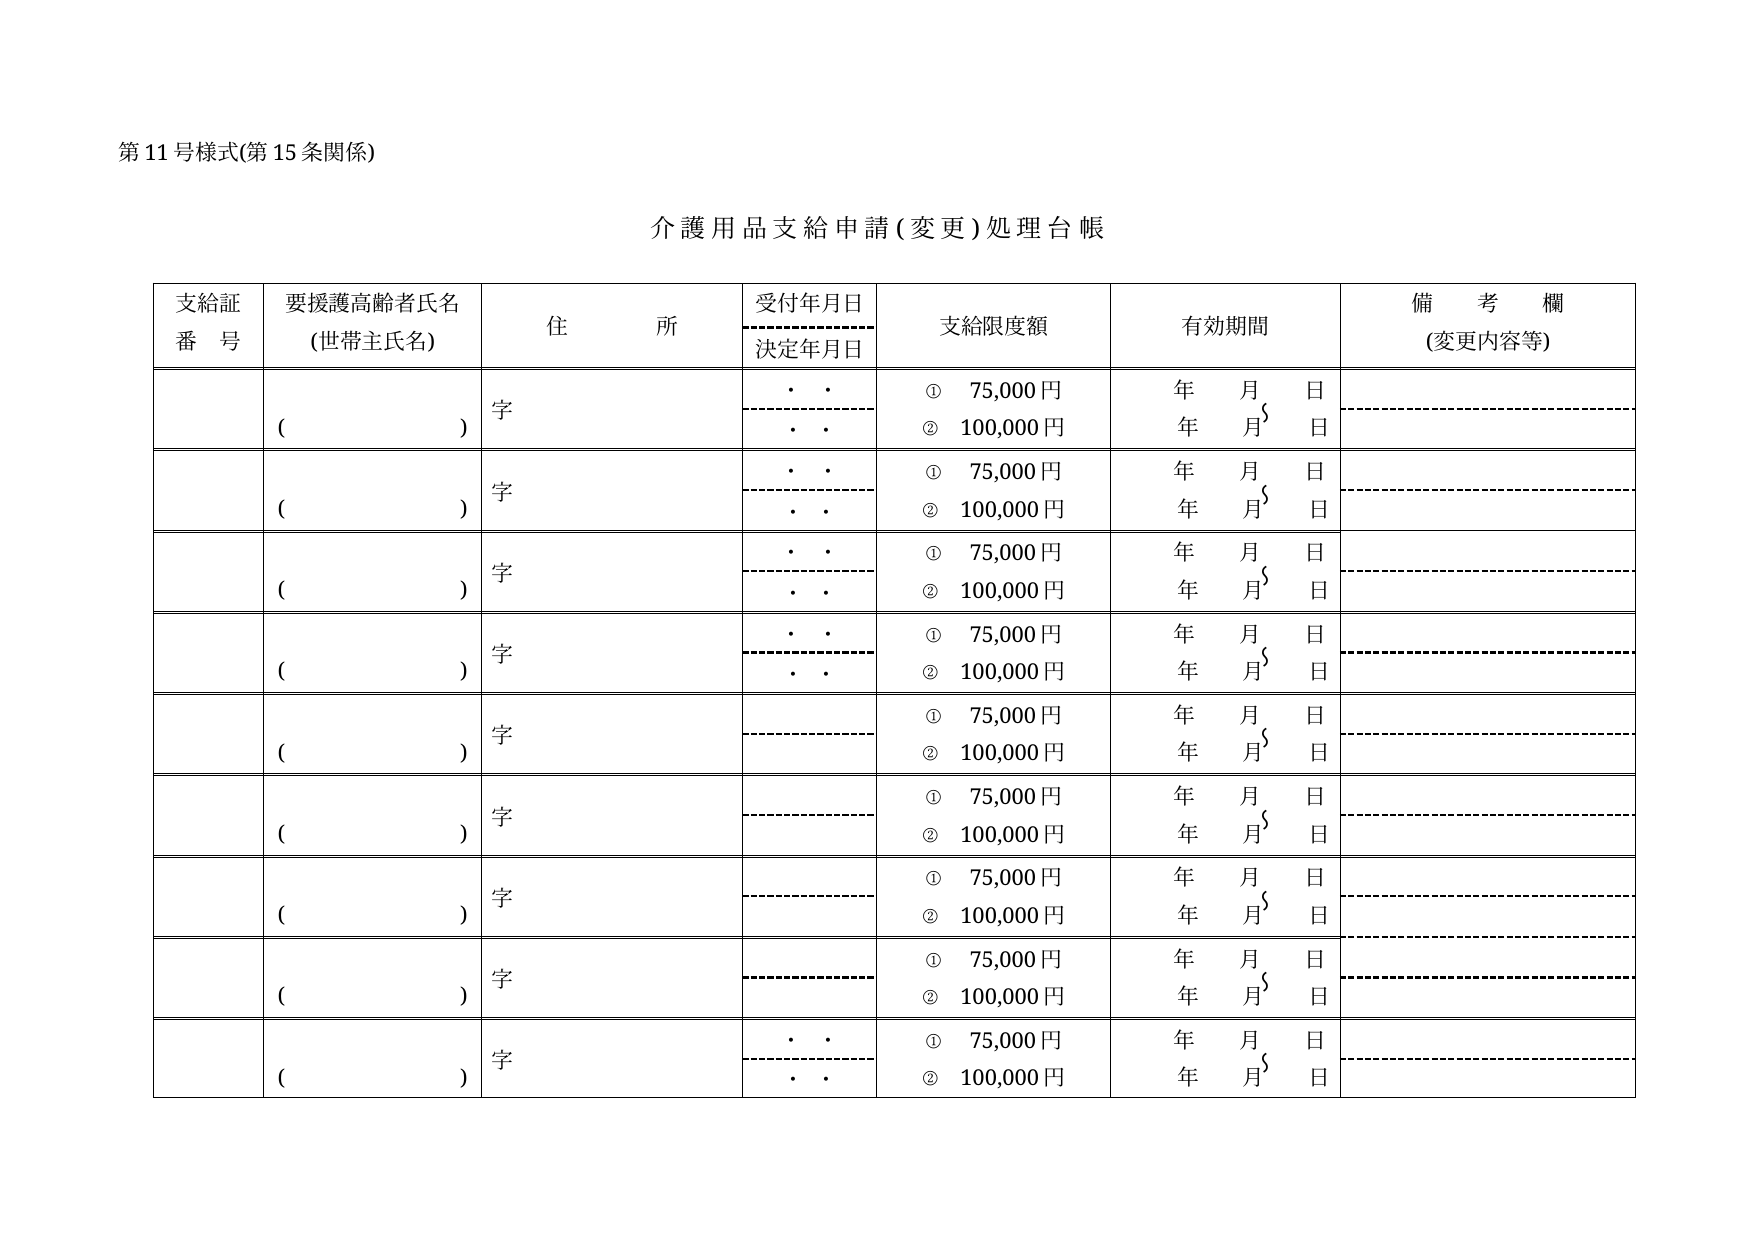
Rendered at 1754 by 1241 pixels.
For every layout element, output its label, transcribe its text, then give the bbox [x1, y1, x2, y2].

table_cell 字 [482, 858, 742, 936]
table_cell 年 月 日 年 月 日 [1111, 1020, 1340, 1097]
table_cell ① 75,000円 ② 100,000円 [877, 533, 1110, 611]
table_cell ( ) [264, 939, 481, 1017]
table_cell ・ ・ [743, 651, 876, 692]
table_cell 字 [482, 776, 742, 854]
table_cell [1341, 370, 1635, 408]
table_cell 年 月 日 年 月 日 [1111, 858, 1340, 936]
table_cell [154, 614, 263, 692]
table_cell [1341, 408, 1635, 448]
table_cell 字 [482, 370, 742, 448]
table_cell ・ ・ [743, 1058, 876, 1097]
table_cell ・ [743, 370, 876, 408]
table_cell ( ) [264, 776, 481, 854]
table_cell [154, 939, 263, 1017]
table_cell ① 75,000円 ② 100,000円 [877, 776, 1110, 854]
table_cell [154, 533, 263, 611]
table_cell [743, 695, 876, 733]
table_cell [743, 776, 876, 814]
table_cell 年 月 日 年 月 日 [1111, 939, 1340, 1017]
table_cell [154, 776, 263, 854]
text 第11号様式(第15条関係) [118, 133, 1636, 170]
table_cell ( ) [264, 370, 481, 448]
table_cell 字 [482, 939, 742, 1017]
table_cell ( ) [264, 533, 481, 611]
table_cell [1341, 1020, 1635, 1058]
table_cell ( ) [264, 858, 481, 936]
table_cell ・ ・ [743, 408, 876, 448]
table_cell [743, 976, 876, 1017]
table_cell ① 75,000円 ② 100,000円 [877, 858, 1110, 936]
table_cell [154, 1020, 263, 1097]
table_header 受付年月日 [743, 284, 876, 326]
table_header 支給証 番 号 [154, 284, 263, 367]
table_cell ① 75,000円 ② 100,000円 [877, 695, 1110, 773]
table_cell [1341, 776, 1635, 814]
table_cell 字 [482, 533, 742, 611]
table_cell ( ) [264, 1020, 481, 1097]
table_cell [1341, 976, 1635, 1017]
table_cell 字 [482, 451, 742, 529]
table_header 支給限度額 [877, 284, 1110, 367]
table_cell [1341, 451, 1635, 489]
table_header 住 所 [482, 284, 742, 367]
table_cell [154, 858, 263, 936]
table_cell [743, 814, 876, 854]
table_cell [1341, 733, 1635, 773]
table_cell ① 75,000円 ② 100,000円 [877, 1020, 1110, 1097]
table_cell [1341, 814, 1635, 854]
table_cell ( ) [264, 695, 481, 773]
table_cell ・ [743, 1020, 876, 1058]
table_cell ・ [743, 451, 876, 489]
table_cell [743, 858, 876, 895]
table_cell [1341, 614, 1635, 651]
table_cell 年 月 日 年 月 日 [1111, 614, 1340, 692]
table_cell 年 月 日 年 月 日 [1111, 776, 1340, 854]
table_cell ① 75,000円 ② 100,000円 [877, 614, 1110, 692]
table_cell [1341, 895, 1635, 936]
table_cell 年 月 日 年 月 日 [1111, 451, 1340, 529]
table_cell [1341, 695, 1635, 733]
table_cell [1341, 651, 1635, 692]
table_cell ・ ・ [743, 570, 876, 611]
table_cell [743, 895, 876, 936]
table_cell [1341, 1058, 1635, 1097]
table_cell 年 月 日 年 月 日 [1111, 370, 1340, 448]
table_cell [154, 451, 263, 529]
text 介護用品支給申請(変更)処理台 帳 [118, 208, 1636, 245]
table_cell 字 [482, 695, 742, 773]
table_cell ① 75,000円 ② 100,000円 [877, 939, 1110, 1017]
table_cell [154, 695, 263, 773]
table_cell [154, 370, 263, 448]
table_cell ① 75,000円 ② 100,000円 [877, 370, 1110, 448]
table_cell ・ ・ [743, 489, 876, 529]
table_cell 字 [482, 614, 742, 692]
table_cell [1341, 858, 1635, 895]
table_cell ( ) [264, 451, 481, 529]
table_cell [1341, 489, 1635, 529]
table_cell [1341, 570, 1635, 611]
table_cell [743, 939, 876, 976]
table_cell 決定年月日 [743, 326, 876, 367]
table_cell 年 月 日 年 月 日 [1111, 695, 1340, 773]
table_header 要援護高齢者氏名(世帯主氏名) [264, 284, 481, 367]
table_cell ・ [743, 533, 876, 570]
table_cell 字 [482, 1020, 742, 1097]
table_cell [1341, 936, 1635, 976]
table_cell [1341, 531, 1635, 570]
table_cell ・ [743, 614, 876, 651]
table_header 備 考 欄 (変更内容等) [1341, 284, 1635, 367]
table_cell 年 月 日 年 月 日 [1111, 533, 1340, 611]
table_cell ( ) [264, 614, 481, 692]
table_header 有効期間 [1111, 284, 1340, 367]
table_cell [743, 733, 876, 773]
table_cell ① 75,000円 ② 100,000円 [877, 451, 1110, 529]
